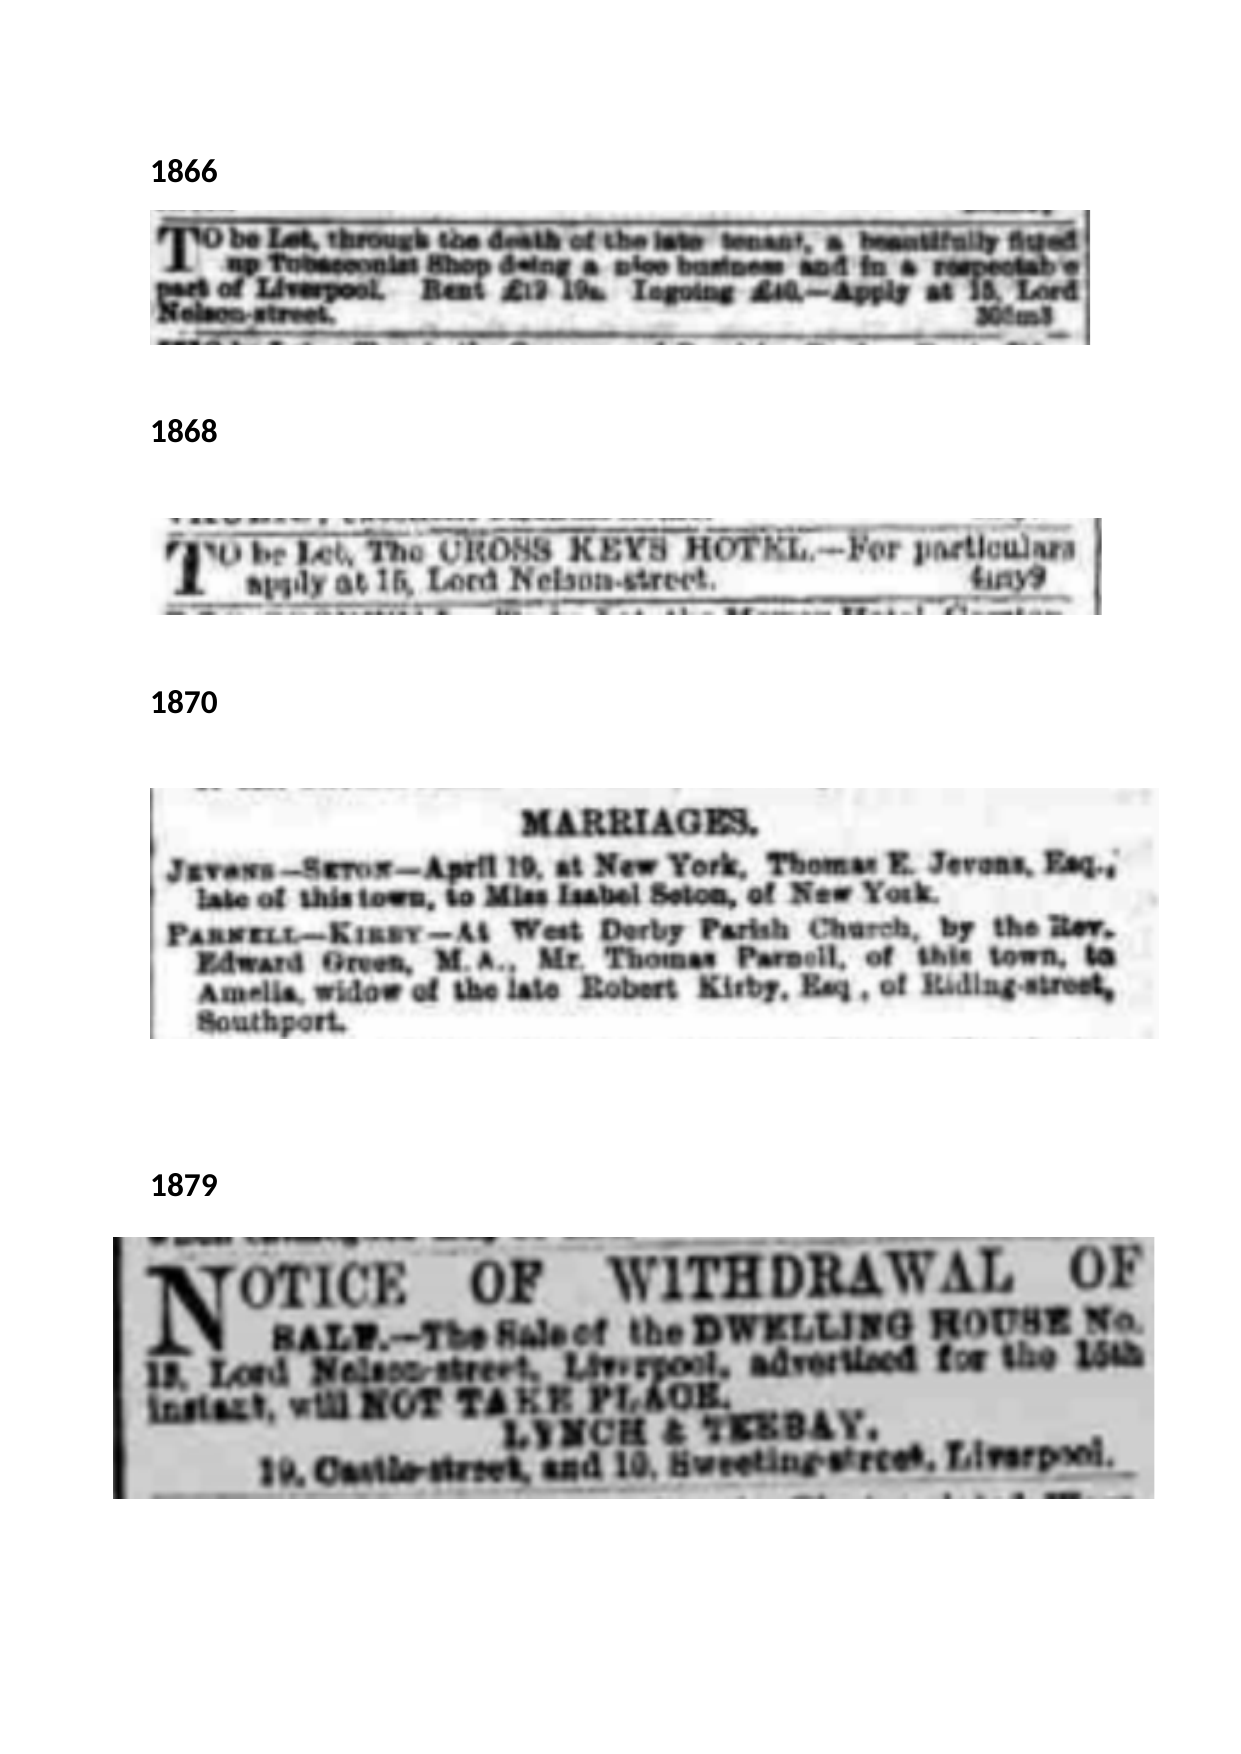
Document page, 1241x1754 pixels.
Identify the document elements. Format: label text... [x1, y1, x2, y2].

picture [150, 788, 1159, 1039]
picture [150, 518, 1102, 615]
text 1870 [150, 681, 1090, 721]
picture [113, 1237, 1155, 1499]
text 1868 [150, 411, 1090, 451]
text 1879 [150, 1164, 1090, 1205]
picture [150, 210, 1091, 345]
text 1866 [150, 150, 1090, 191]
